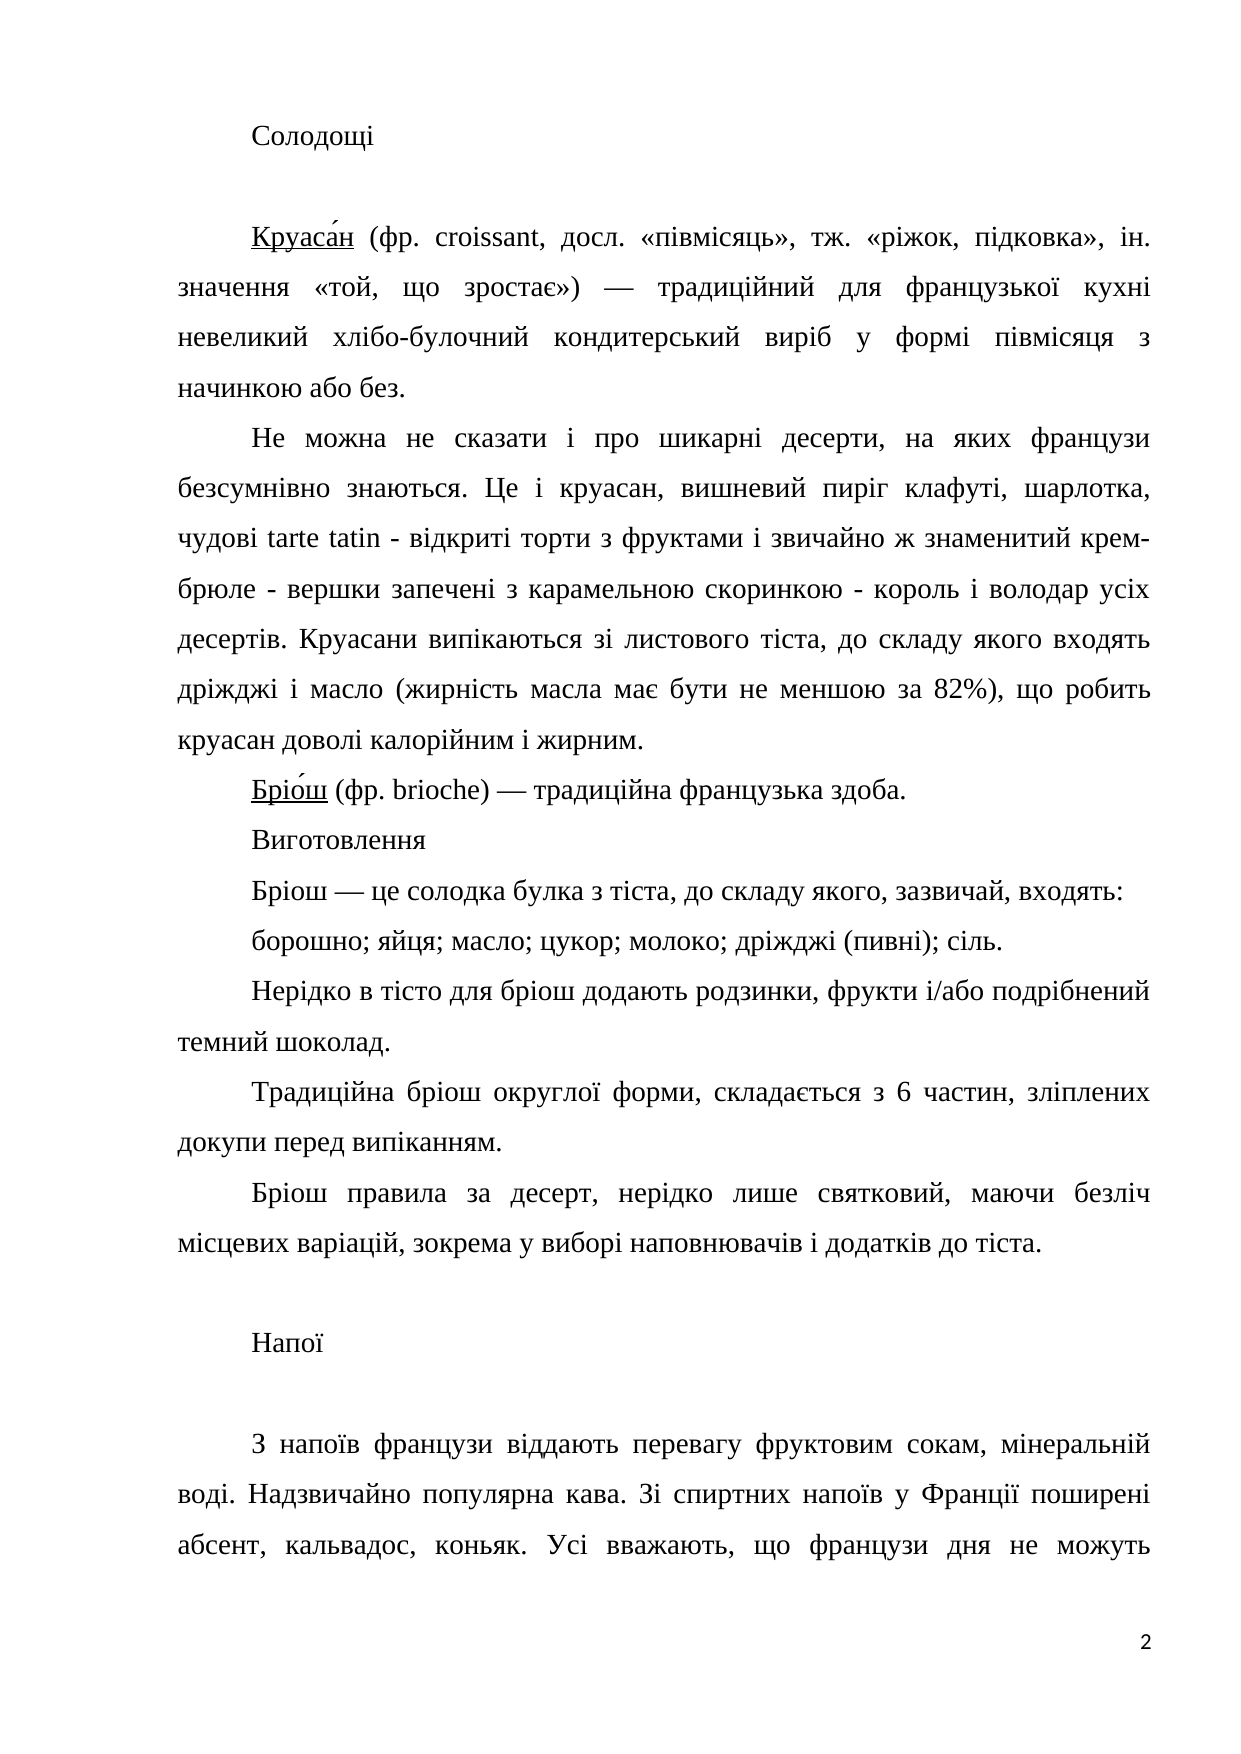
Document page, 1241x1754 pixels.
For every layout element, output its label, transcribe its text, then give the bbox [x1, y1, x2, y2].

text Напої [177, 1326, 1152, 1359]
text Бріош — це солодка булка з тіста, до складу якого, зазвичай, входять: [177, 873, 1152, 906]
text борошно; яйця; масло; цукор; молоко; дріжджі (пивні); сіль. [177, 923, 1152, 957]
text Традиційна бріош округлої форми, складається з 6 частин, зліплених докупи перед випіканням. [177, 1074, 1152, 1158]
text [177, 1426, 1152, 1560]
text Виготовлення [177, 822, 1152, 856]
text Не можна не сказати і про шикарні десерти, на яких французи безсумнівно знаються. Це і круасан, вишневий пиріг клафуті, шарлотка, чудові tarte tatin - відкриті торти з фруктами і звичайно ж знаменитий крем-брюле - вершки запечені з карамельною скоринкою - король і володар усіх десертів. Круасани випікаються зі листового тіста, до складу якого входять дріжджі і масло (жирність масла має бути не меншою за 82%), що робить круасан доволі калорійним і жирним. [177, 420, 1152, 755]
text Бріош правила за десерт, нерідко лише святковий, маючи безліч місцевих варіацій, зокрема у виборі наповнювачів і додатків до тіста. [177, 1175, 1152, 1258]
text Бріо́ш (фр. brioche) — традиційна французька здоба. [177, 772, 1152, 806]
text Круаса́н (фр. croissant, досл. «півмісяць», тж. «ріжок, підковка», ін. значення «той, що зростає») — традиційний для французької кухні невеликий хлібо-булочний кондитерський виріб у формі півмісяця з начинкою або без. [177, 219, 1152, 403]
text Солодощі [177, 118, 1152, 152]
text Нерідко в тісто для бріош додають родзинки, фрукти і/або подрібнений темний шоколад. [177, 973, 1152, 1057]
